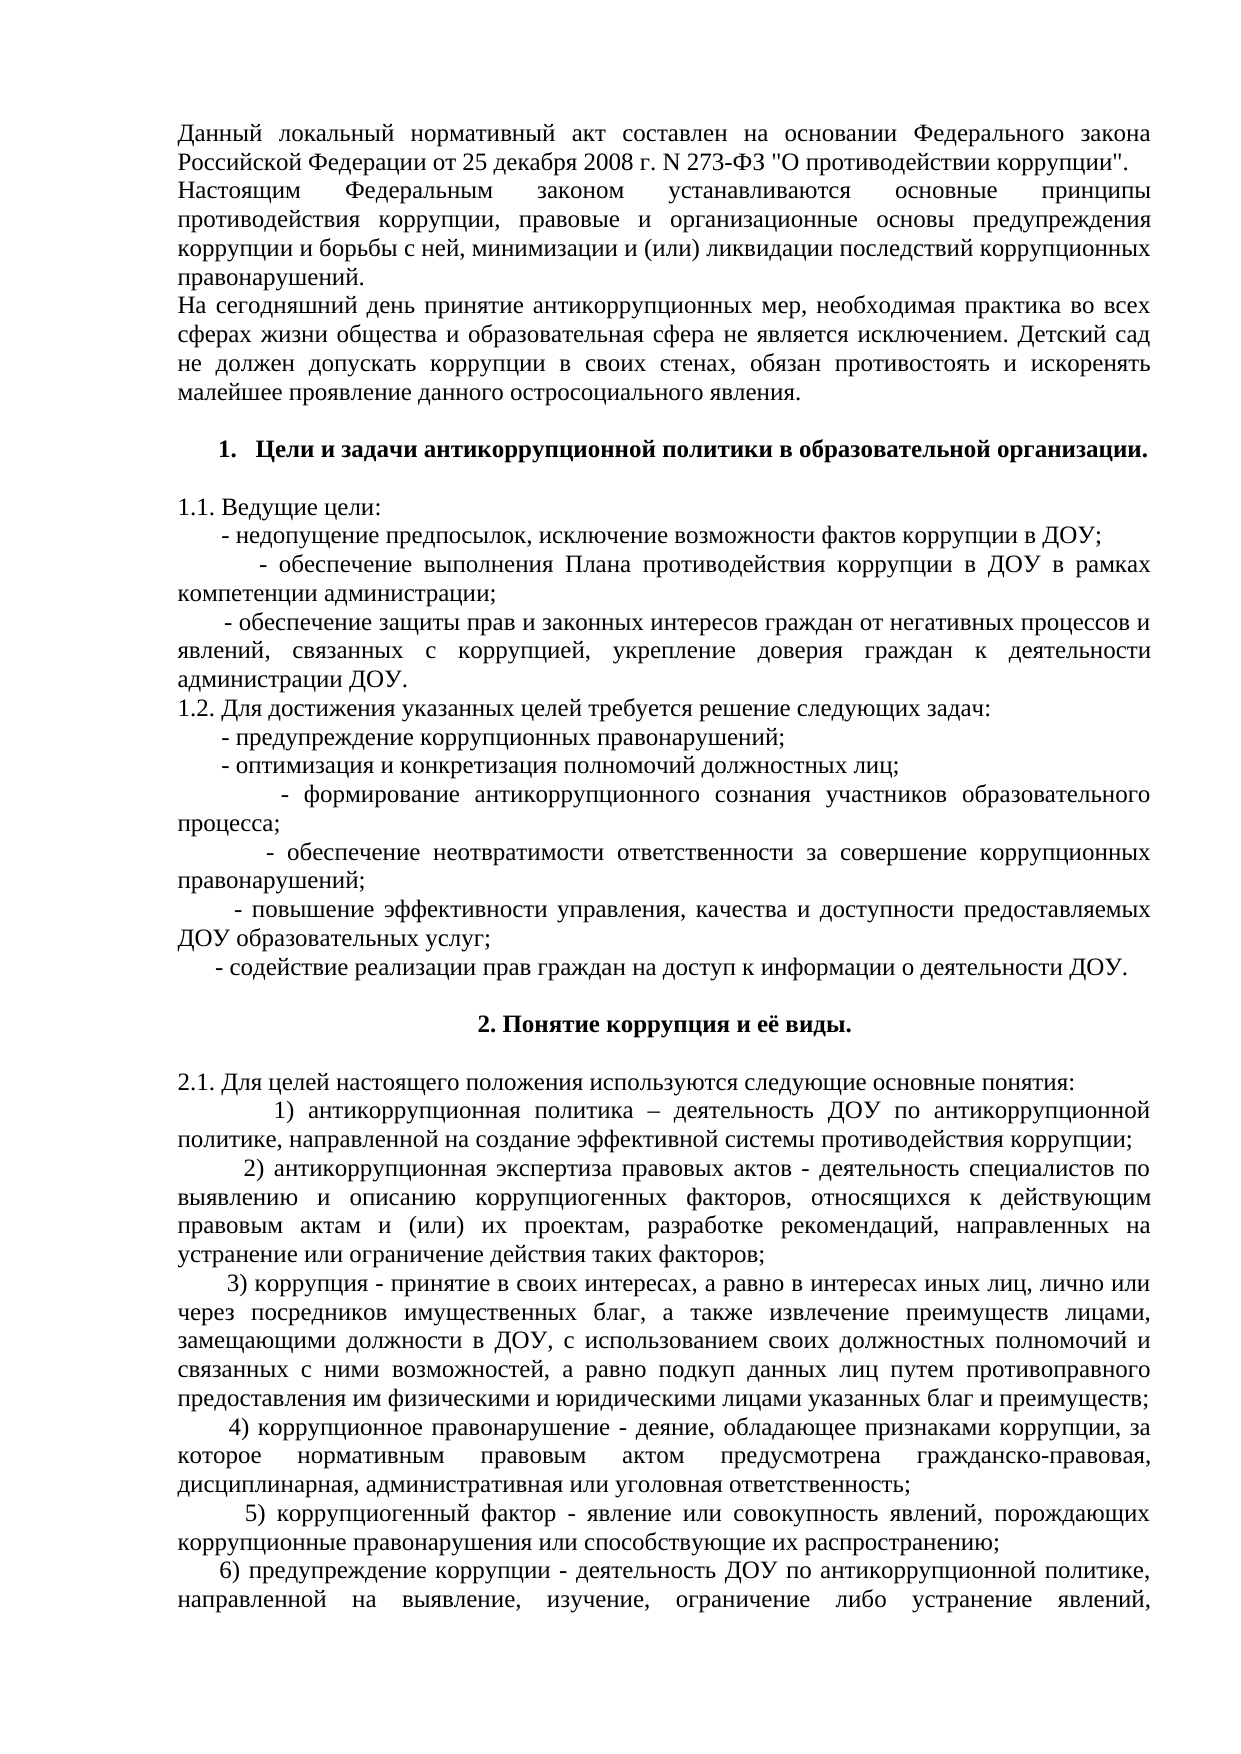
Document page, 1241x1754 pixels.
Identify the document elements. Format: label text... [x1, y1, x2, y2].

text - обеспечение выполнения Плана противодействия коррупции в ДОУ в рамках компетенции администрации; [177, 549, 1152, 607]
text Данный локальный нормативный акт составлен на основании Федерального закона Российской Федерации от 25 декабря 2008 г. N 273-ФЗ "О противодействии коррупции". [177, 118, 1152, 176]
text - повышение эффективности управления, качества и доступности предоставляемых ДОУ образовательных услуг; [177, 894, 1152, 952]
text Настоящим Федеральным законом устанавливаются основные принципы противодействия коррупции, правовые и организационные основы предупреждения коррупции и борьбы с ней, минимизации и (или) ликвидации последствий коррупционных правонарушений. [177, 176, 1152, 291]
text - обеспечение неотвратимости ответственности за совершение коррупционных правонарушений; [177, 837, 1152, 894]
text 2.1. Для целей настоящего положения используются следующие основные понятия: [177, 1067, 1152, 1096]
text - предупреждение коррупционных правонарушений; [177, 722, 1152, 751]
list Цели и задачи антикоррупционной политики в образовательной организации. [215, 434, 1152, 463]
text 2) антикоррупционная экспертиза правовых актов - деятельность специалистов по выявлению и описанию коррупциогенных факторов, относящихся к действующим правовым актам и (или) их проектам, разработке рекомендаций, направленных на устранение или ограничение действия таких факторов; [177, 1153, 1152, 1268]
text 4) коррупционное правонарушение - деяние, обладающее признаками коррупции, за которое нормативным правовым актом предусмотрена гражданско-правовая, дисциплинарная, административная или уголовная ответственность; [177, 1412, 1152, 1498]
text 3) коррупция - принятие в своих интересах, а равно в интересах иных лиц, лично или через посредников имущественных благ, а также извлечение преимуществ лицами, замещающими должности в ДОУ, с использованием своих должностных полномочий и связанных с ними возможностей, а равно подкуп данных лиц путем противоправного предоставления им физическими и юридическими лицами указанных благ и преимуществ; [177, 1268, 1152, 1412]
text - недопущение предпосылок, исключение возможности фактов коррупции в ДОУ; [177, 521, 1152, 549]
text 2. Понятие коррупция и её виды. [177, 1009, 1152, 1038]
text - обеспечение защиты прав и законных интересов граждан от негативных процессов и явлений, связанных с коррупцией, укрепление доверия граждан к деятельности администрации ДОУ. [177, 607, 1152, 693]
text 5) коррупциогенный фактор - явление или совокупность явлений, порождающих коррупционные правонарушения или способствующие их распространению; [177, 1498, 1152, 1556]
text На сегодняшний день принятие антикоррупционных мер, необходимая практика во всех сферах жизни общества и образовательная сфера не является исключением. Детский сад не должен допускать коррупции в своих стенах, обязан противостоять и искоренять малейшее проявление данного остросоциального явления. [177, 291, 1152, 406]
text - оптимизация и конкретизация полномочий должностных лиц; [177, 751, 1152, 779]
text - формирование антикоррупционного сознания участников образовательного процесса; [177, 779, 1152, 837]
text - содействие реализации прав граждан на доступ к информации о деятельности ДОУ. [177, 952, 1152, 981]
text 1.1. Ведущие цели: [177, 492, 1152, 521]
text 1.2. Для достижения указанных целей требуется решение следующих задач: [177, 693, 1152, 722]
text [177, 1556, 1152, 1613]
text 1) антикоррупционная политика – деятельность ДОУ по антикоррупционной политике, направленной на создание эффективной системы противодействия коррупции; [177, 1096, 1152, 1153]
